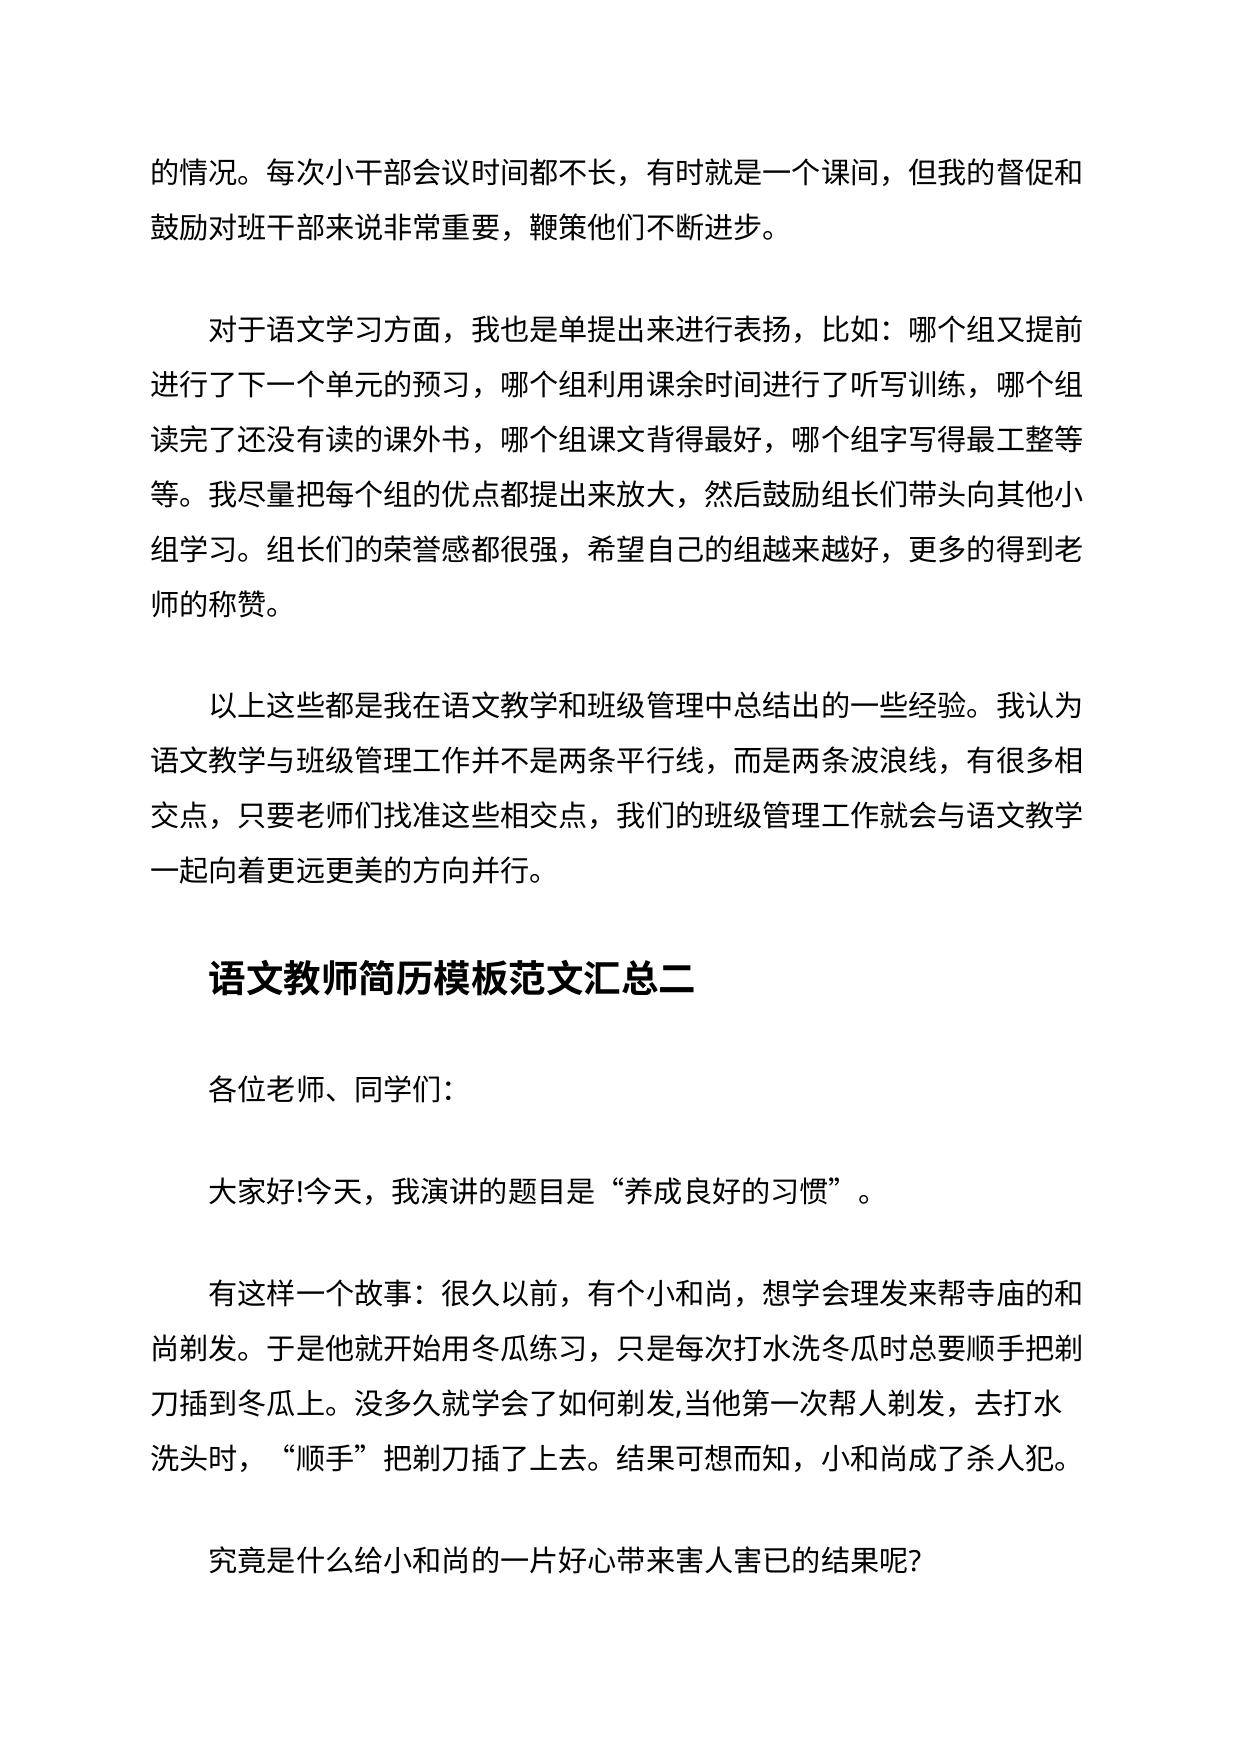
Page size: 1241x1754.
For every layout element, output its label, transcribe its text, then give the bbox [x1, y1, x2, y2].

text 对于语文学习方面，我也是单提出来进行表扬，比如：哪个组又提前进行了下一个单元的预习，哪个组利用课余时间进行了听写训练，哪个组读完了还没有读的课外书，哪个组课文背得最好，哪个组字写得最工整等等。我尽量把每个组的优点都提出来放大，然后鼓励组长们带头向其他小组学习。组长们的荣誉感都很强，希望自己的组越来越好，更多的得到老师的称赞。 [150, 307, 1090, 623]
text 各位老师、同学们： [150, 1067, 1090, 1109]
text 有这样一个故事：很久以前，有个小和尚，想学会理发来帮寺庙的和尚剃发。于是他就开始用冬瓜练习，只是每次打水洗冬瓜时总要顺手把剃刀插到冬瓜上。没多久就学会了如何剃发,当他第一次帮人剃发，去打水洗头时，“顺手”把剃刀插了上去。结果可想而知，小和尚成了杀人犯。 [150, 1271, 1090, 1478]
text 究竟是什么给小和尚的一片好心带来害人害已的结果呢? [150, 1537, 1090, 1579]
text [150, 150, 1090, 247]
text 语文教师简历模板范文汇总二 [150, 949, 1090, 1004]
text 大家好!今天，我演讲的题目是“养成良好的习惯”。 [150, 1168, 1090, 1211]
text 以上这些都是我在语文教学和班级管理中总结出的一些经验。我认为语文教学与班级管理工作并不是两条平行线，而是两条波浪线，有很多相交点，只要老师们找准这些相交点，我们的班级管理工作就会与语文教学一起向着更远更美的方向并行。 [150, 683, 1090, 890]
